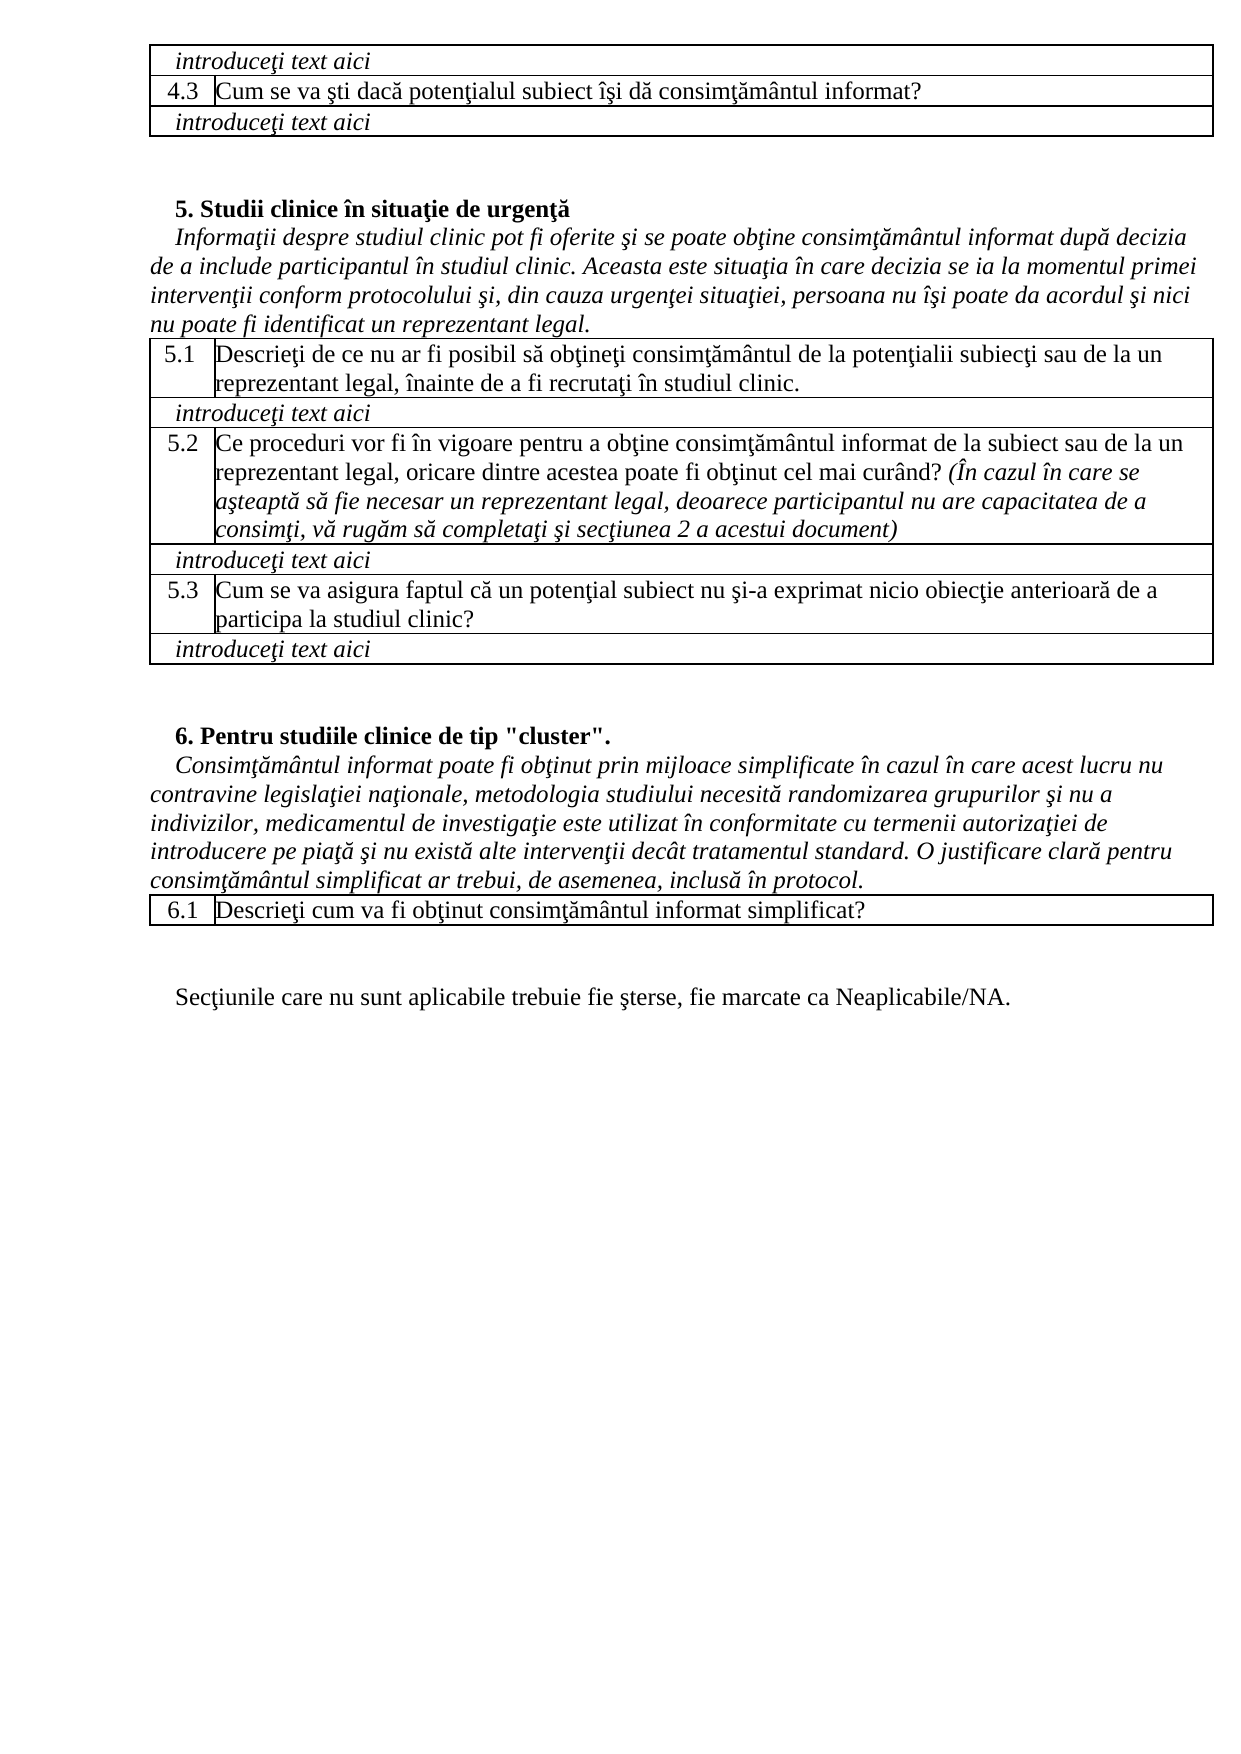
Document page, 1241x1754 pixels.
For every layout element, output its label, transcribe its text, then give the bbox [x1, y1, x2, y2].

table_cell Informaţii despre studiul clinic pot fi oferite şi se poate obţine consimţământul informat după decizia de a include participantul în studiul clinic. Aceasta este situaţia în care decizia se ia la momentul primei intervenţii conform protocolului şi, din cauza urgenţei situaţiei, persoana nu îşi poate da acordul şi nici nu poate fi identificat un reprezentant legal. [150, 223, 1213, 337]
table_cell Descrieţi cum va fi obţinut consimţământul informat simplificat? [216, 896, 1212, 924]
table_header 5. Studii clinice în situaţie de urgenţă [150, 194, 1213, 222]
table_cell introduceţi text aici [151, 398, 1212, 427]
table_cell introduceţi text aici [151, 545, 1212, 574]
table_cell Consimţământul informat poate fi obţinut prin mijloace simplificate în cazul în care acest lucru nu contravine legislaţiei naţionale, metodologia studiului necesită randomizarea grupurilor şi nu a indivizilor, medicamentul de investigaţie este utilizat în conformitate cu termenii autorizaţiei de introducere pe piaţă şi nu există alte intervenţii decât tratamentul standard. O justificare clară pentru consimţământul simplificat ar trebui, de asemenea, inclusă în protocol. [150, 750, 1213, 894]
table_cell 6.1 [151, 896, 214, 924]
table_cell Descrieţi de ce nu ar fi posibil să obţineţi consimţământul de la potenţialii subiecţi sau de la un reprezentant legal, înainte de a fi recrutaţi în studiul clinic. [216, 339, 1212, 396]
table_cell introduceţi text aici [151, 634, 1212, 663]
table_cell 4.3 [151, 76, 214, 105]
text Secţiunile care nu sunt aplicabile trebuie fie şterse, fie marcate ca Neaplicabile/NA. [150, 982, 1090, 1011]
table_cell introduceţi text aici [151, 46, 1212, 75]
table_cell Cum se va şti dacă potenţialul subiect îşi dă consimţământul informat? [216, 76, 1212, 105]
table_cell introduceţi text aici [151, 107, 1212, 135]
table_cell 5.3 [151, 575, 214, 633]
table_cell 5.2 [151, 428, 214, 543]
table_header 6. Pentru studiile clinice de tip "cluster". [150, 721, 1213, 750]
table_cell Ce proceduri vor fi în vigoare pentru a obţine consimţământul informat de la subiect sau de la un reprezentant legal, oricare dintre acestea poate fi obţinut cel mai curând? (În cazul în care se aşteaptă să fie necesar un reprezentant legal, deoarece participantul nu are capacitatea de a consimţi, vă rugăm să completaţi şi secţiunea 2 a acestui document) [216, 428, 1212, 543]
table_cell Cum se va asigura faptul că un potenţial subiect nu şi-a exprimat nicio obiecţie anterioară de a participa la studiul clinic? [216, 575, 1212, 633]
table_cell 5.1 [151, 339, 214, 396]
